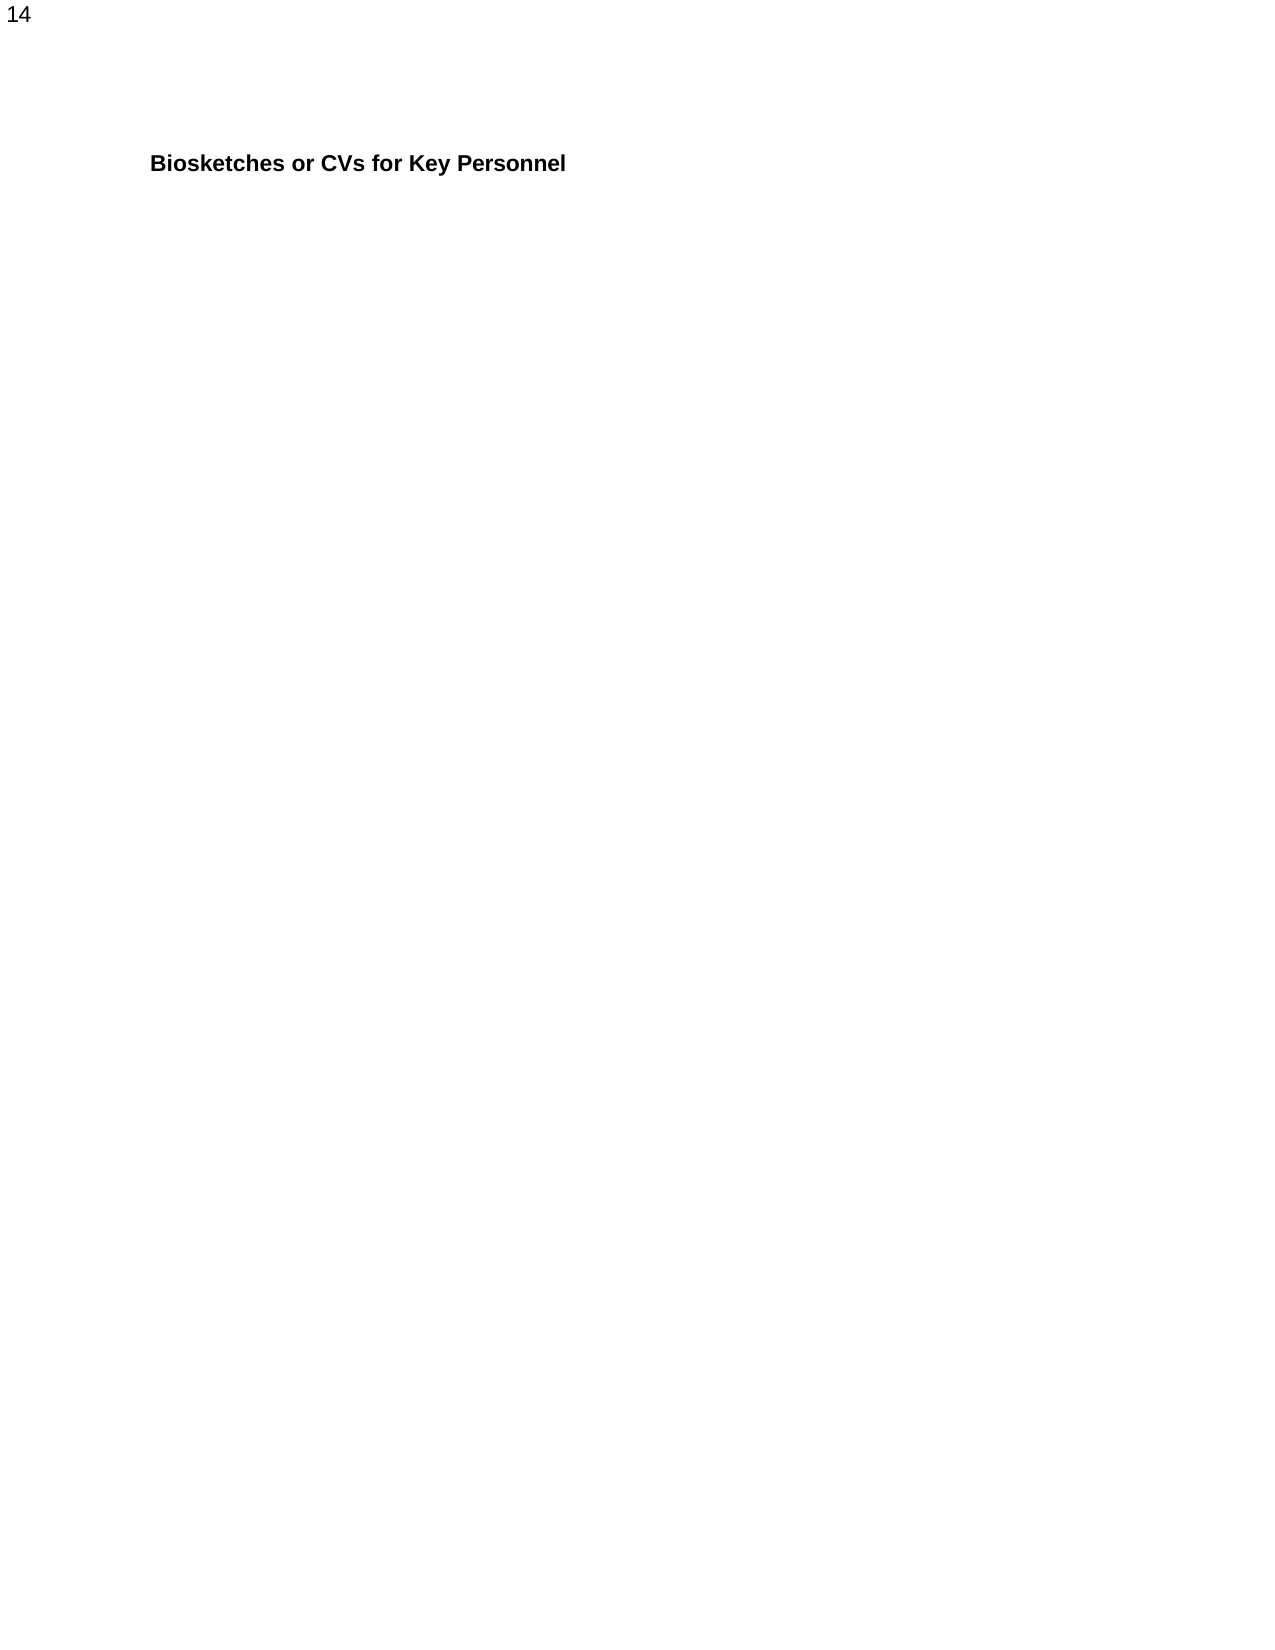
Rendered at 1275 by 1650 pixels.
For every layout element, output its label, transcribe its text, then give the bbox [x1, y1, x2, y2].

text Biosketches or CVs for Key Personnel [150, 150, 1131, 177]
